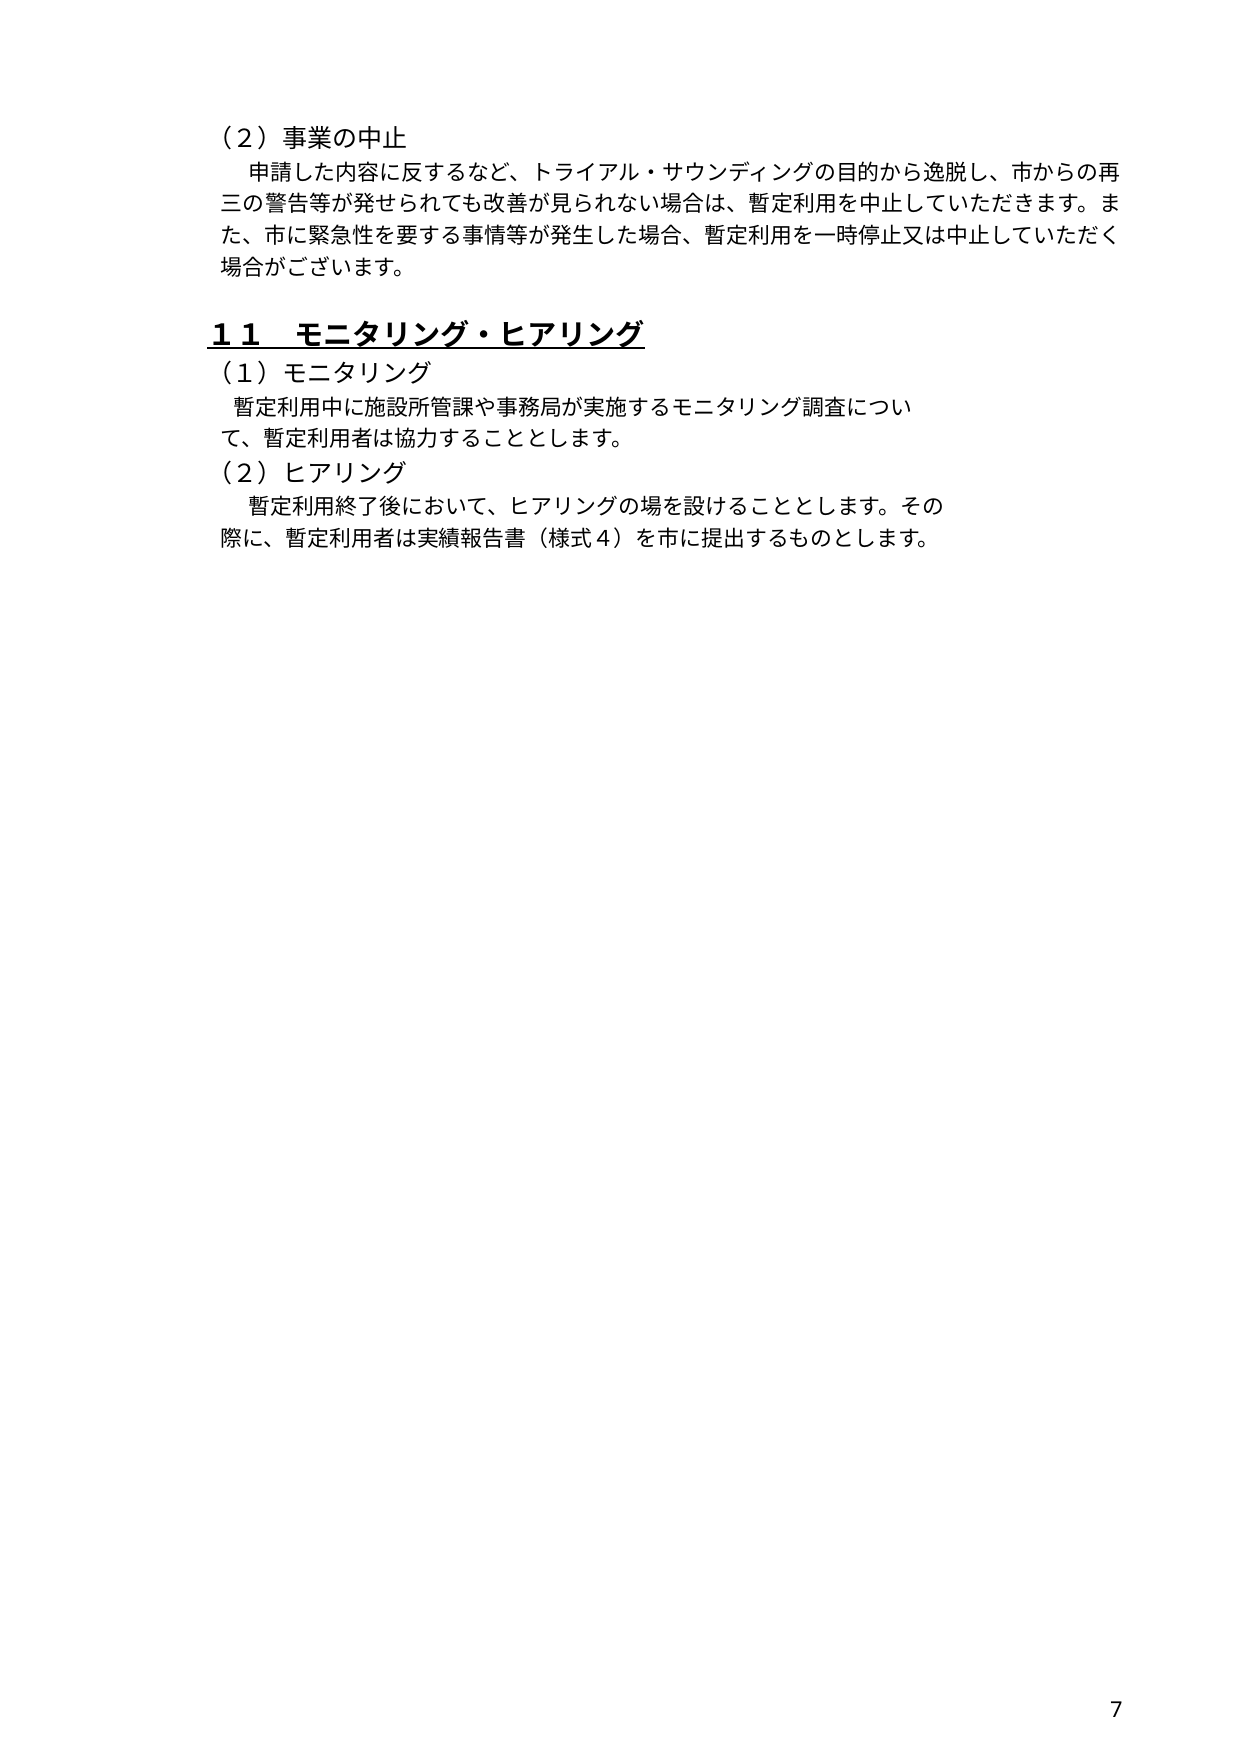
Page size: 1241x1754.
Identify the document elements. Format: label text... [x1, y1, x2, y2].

subtitle （２）ヒアリング [207, 453, 1122, 489]
subtitle １１ モニタリング・ヒアリング [207, 311, 1122, 353]
subtitle （２）事業の中止 [207, 118, 1122, 155]
text 際に、暫定利用者は実績報告書（様式４）を市に提出するものとします。 [207, 521, 1122, 553]
text 暫定利用中に施設所管課や事務局が実施するモニタリング調査につい [207, 390, 1122, 421]
text 暫定利用終了後において、ヒアリングの場を設けることとします。その [234, 489, 1122, 521]
text 申請した内容に反するなど、トライアル・サウンディングの目的から逸脱し、市からの再三の警告等が発せられても改善が見られない場合は、暫定利用を中止していただきます。また、市に緊急性を要する事情等が発生した場合、暫定利用を一時停止又は中止していただく場合がございます。 [221, 155, 1122, 281]
subtitle （１）モニタリング [207, 353, 1122, 390]
text て、暫定利用者は協力することとします。 [207, 421, 1122, 453]
